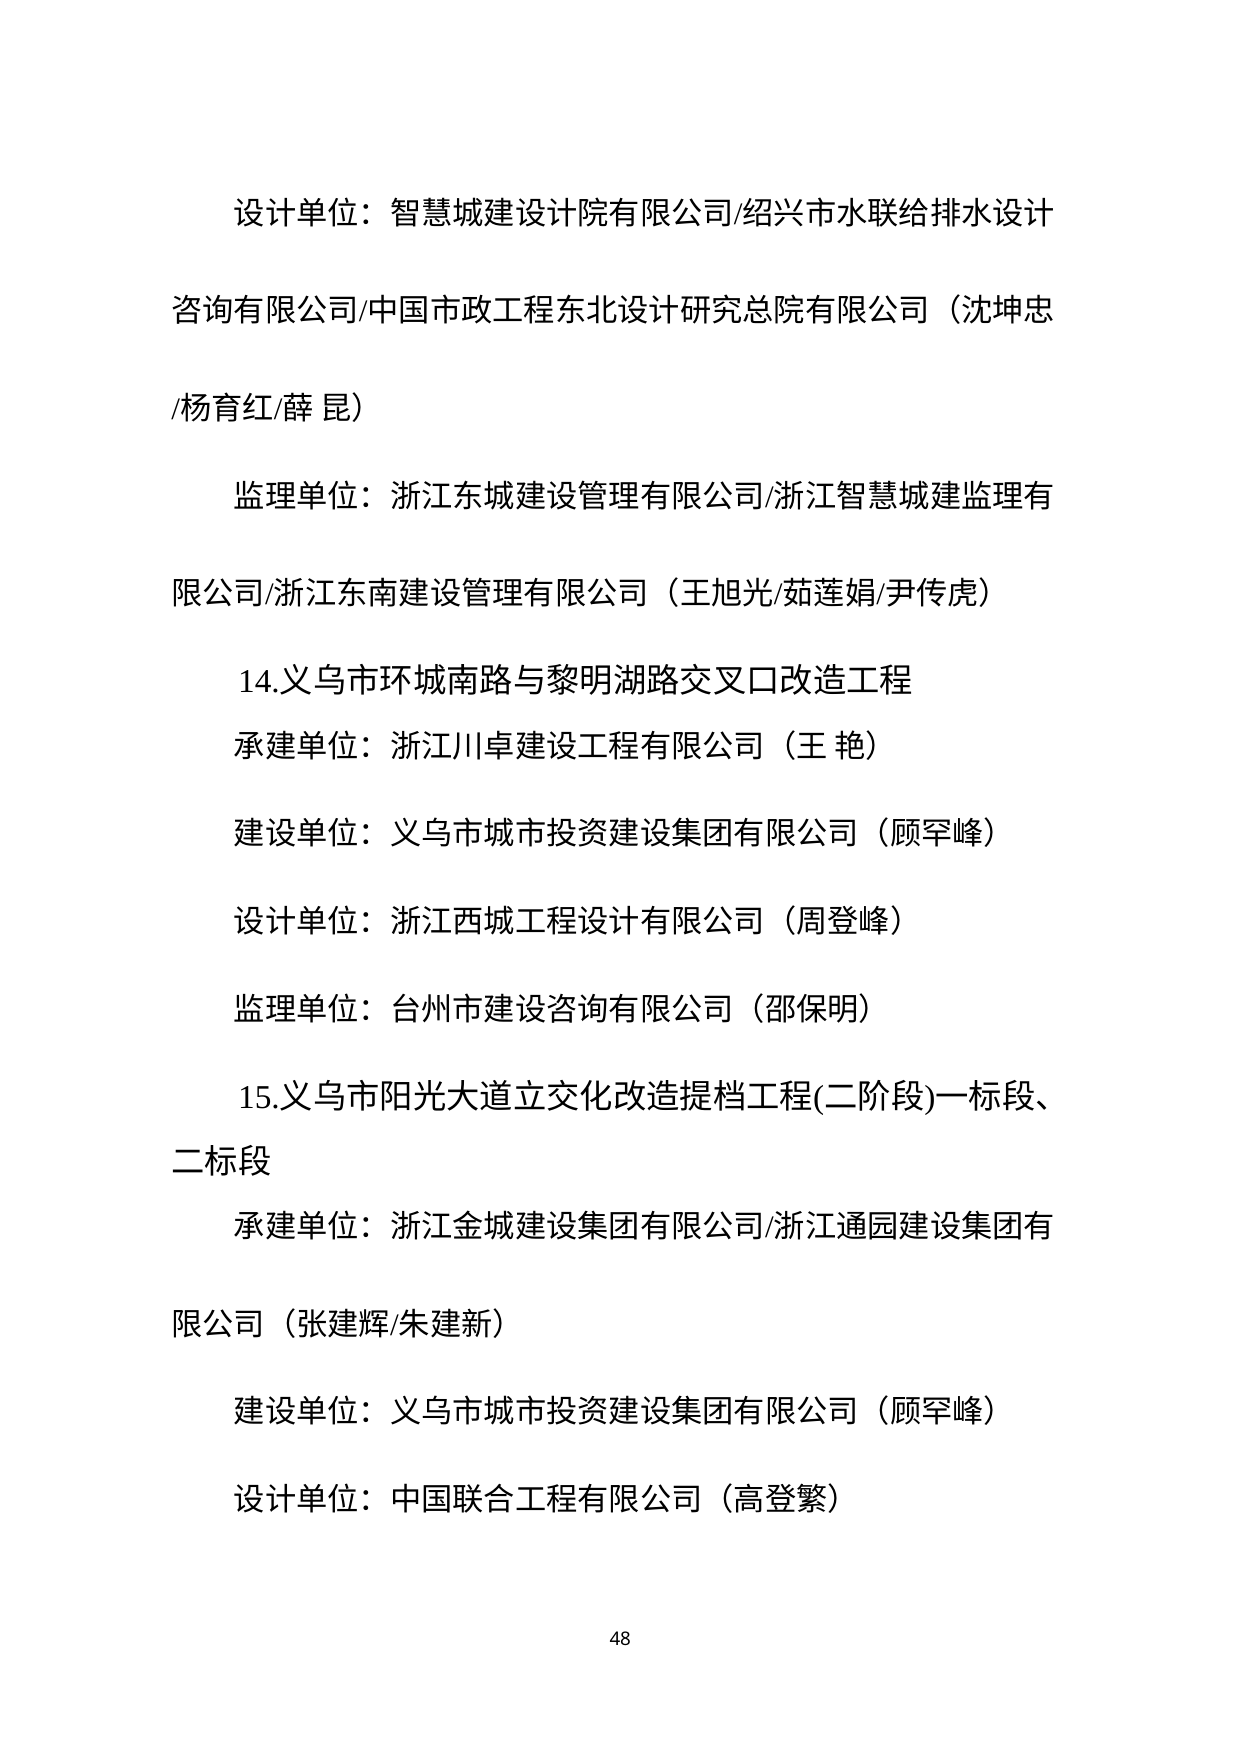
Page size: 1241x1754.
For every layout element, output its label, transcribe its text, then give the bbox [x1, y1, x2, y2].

text 设计单位：浙江西城工程设计有限公司（周登峰） [171, 886, 1069, 951]
text 15.义乌市阳光大道立交化改造提档工程(二阶段)一标段、二标段 [171, 1061, 1069, 1191]
text 建设单位：义乌市城市投资建设集团有限公司（顾罕峰） [171, 798, 1069, 863]
text 监理单位：浙江东城建设管理有限公司/浙江智慧城建监理有限公司/浙江东南建设管理有限公司（王旭光/茹莲娟/尹传虎） [171, 461, 1069, 623]
text 承建单位：浙江川卓建设工程有限公司（王 艳） [171, 711, 1069, 776]
text 建设单位：义乌市城市投资建设集团有限公司（顾罕峰） [171, 1376, 1069, 1441]
text 承建单位：浙江金城建设集团有限公司/浙江通园建设集团有限公司（张建辉/朱建新） [171, 1191, 1069, 1354]
text 设计单位：中国联合工程有限公司（高登繁） [171, 1464, 1069, 1529]
text 监理单位：台州市建设咨询有限公司（邵保明） [171, 974, 1069, 1039]
text 14.义乌市环城南路与黎明湖路交叉口改造工程 [171, 646, 1069, 711]
text 设计单位：智慧城建设计院有限公司/绍兴市水联给排水设计咨询有限公司/中国市政工程东北设计研究总院有限公司（沈坤忠 /杨育红/薛 昆） [171, 178, 1069, 438]
